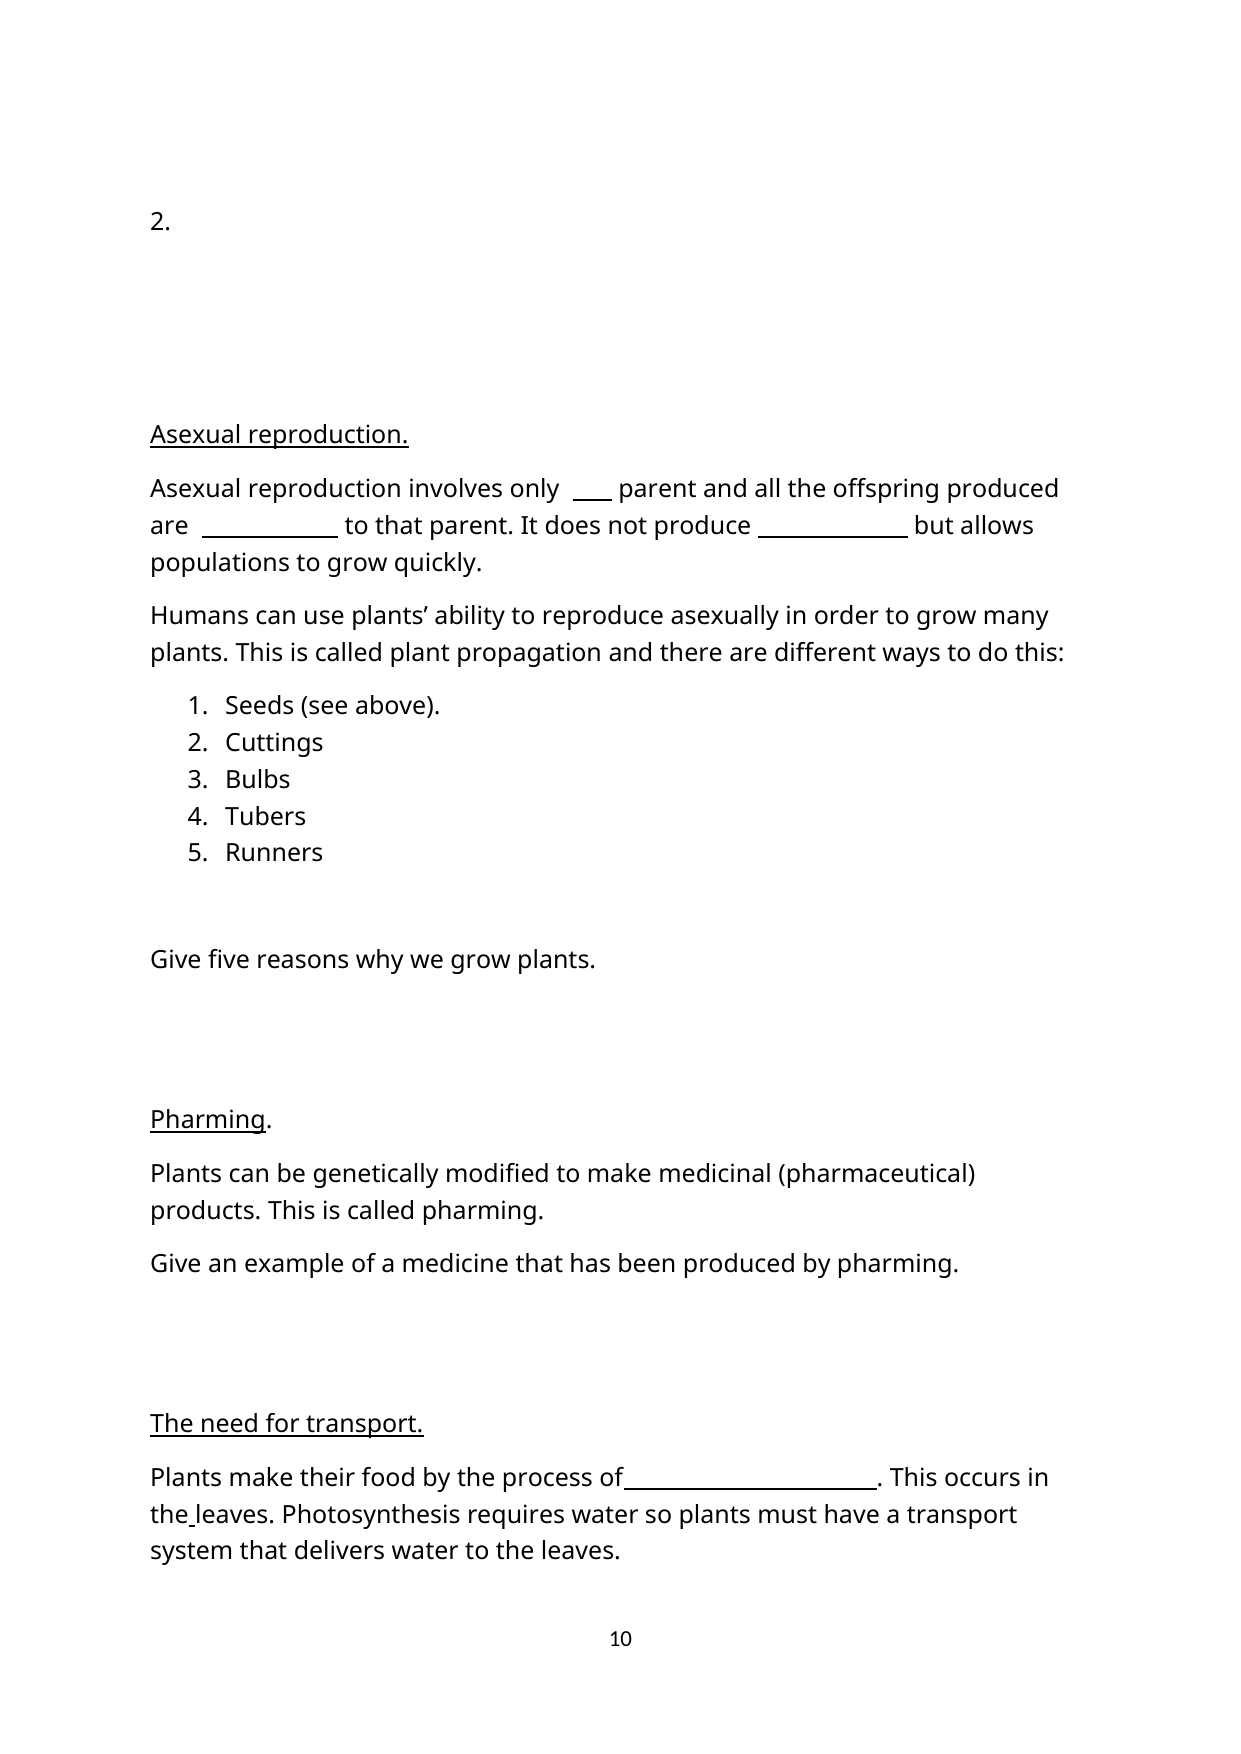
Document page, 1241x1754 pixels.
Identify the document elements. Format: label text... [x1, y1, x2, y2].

text The need for transport. [150, 1406, 1090, 1440]
list Seeds (see above). [187, 688, 1090, 722]
text Give five reasons why we grow plants. [150, 942, 1090, 976]
text Asexual reproduction involves only parent and all the offspring produced are to that parent. It does not produce but allows populations to grow quickly. [150, 471, 1090, 578]
text Plants make their food by the process of . This occurs in the leaves. Photosynthesis requires water so plants must have a transport system that delivers water to the leaves. [150, 1459, 1090, 1567]
list Bulbs [187, 761, 1090, 795]
text 2. [150, 203, 1090, 237]
text Asexual reproduction. [150, 417, 1090, 451]
list Tubers [187, 798, 1090, 832]
text Pharming. [150, 1102, 1090, 1136]
list Cuttings [187, 724, 1090, 759]
text Give an example of a medicine that has been produced by pharming. [150, 1246, 1090, 1280]
text Plants can be genetically modified to make medicinal (pharmaceutical) products. This is called pharming. [150, 1156, 1090, 1226]
list Runners [187, 835, 1090, 869]
text Humans can use plants’ ability to reproduce asexually in order to grow many plants. This is called plant propagation and there are different ways to do this: [150, 598, 1090, 668]
